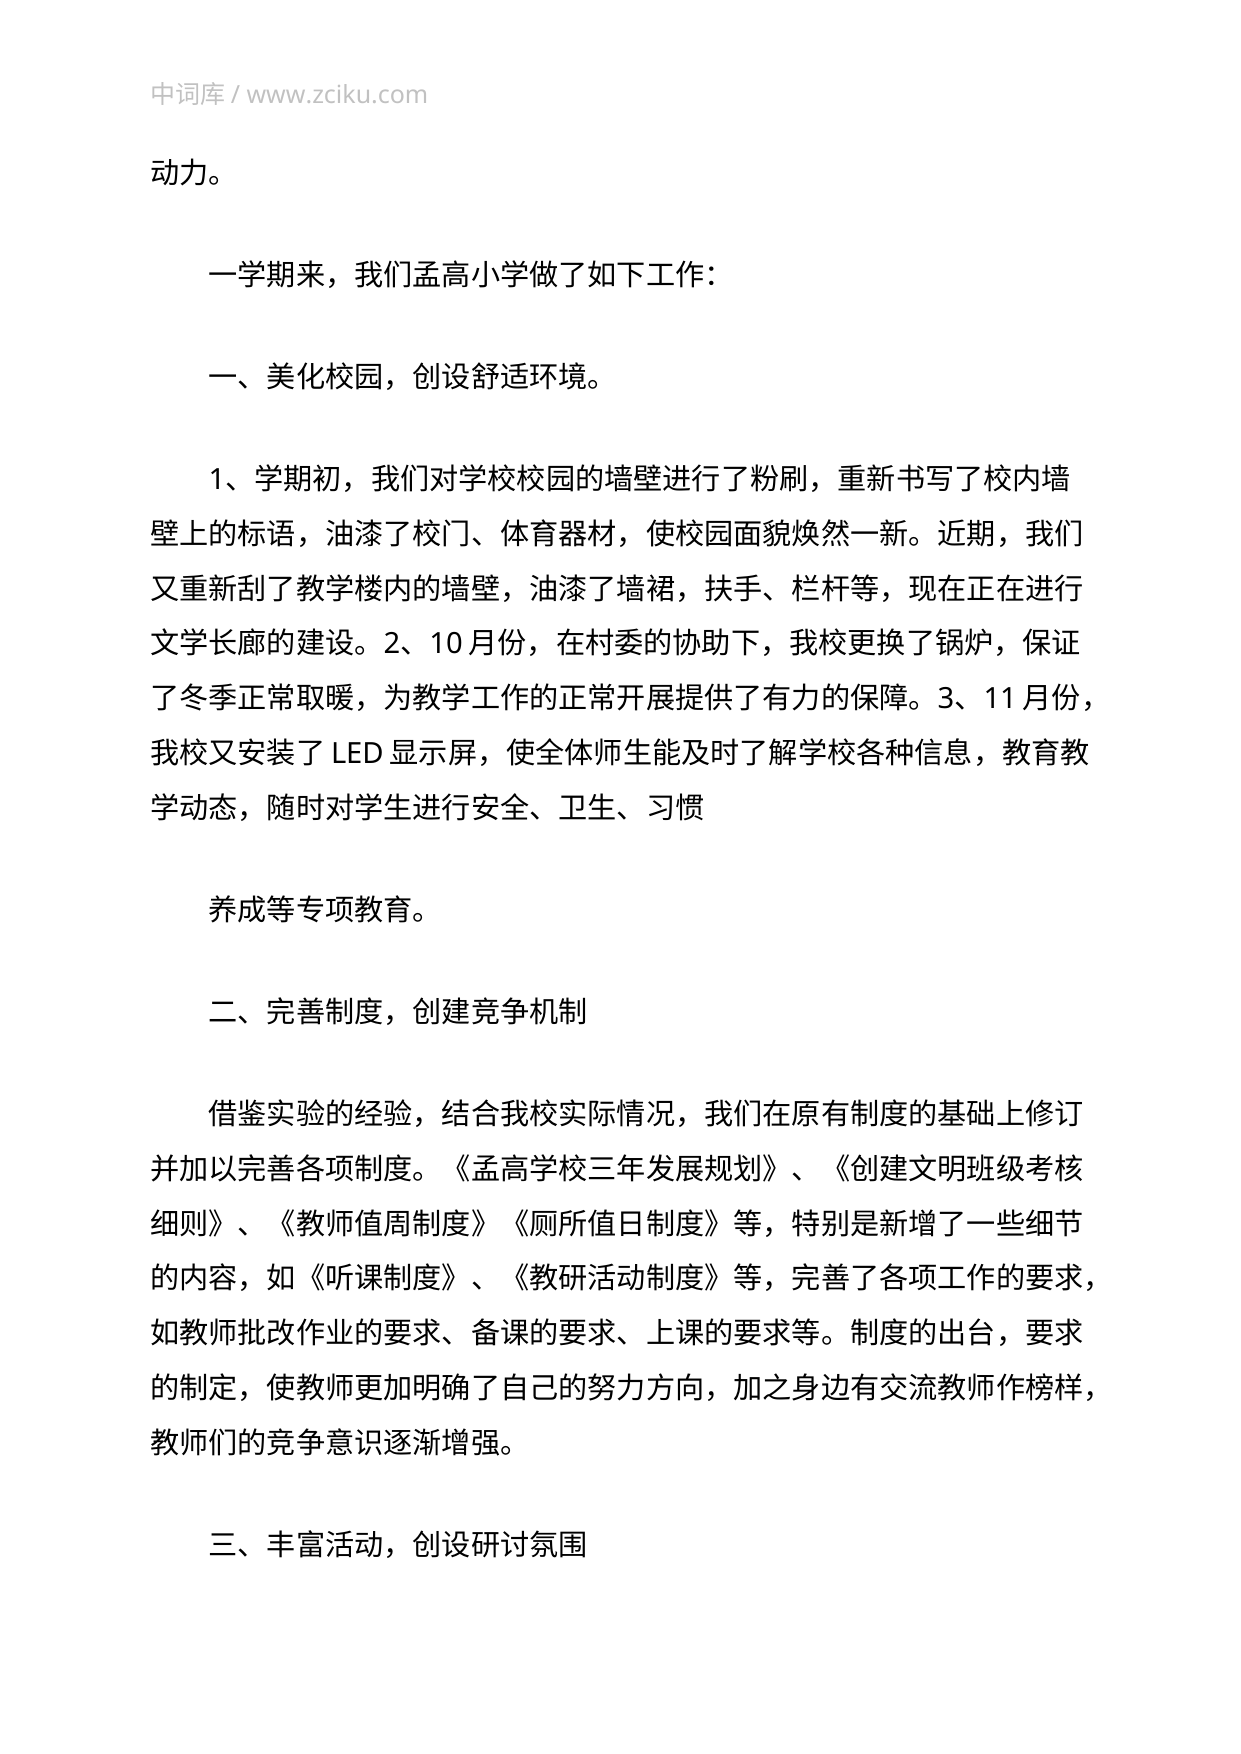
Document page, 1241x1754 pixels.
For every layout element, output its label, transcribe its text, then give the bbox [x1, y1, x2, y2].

text 一、美化校园，创设舒适环境。 [150, 353, 1090, 396]
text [150, 150, 1090, 192]
text 三、丰富活动，创设研讨氛围 [150, 1522, 1090, 1564]
text 1、学期初，我们对学校校园的墙壁进行了粉刷，重新书写了校内墙壁上的标语，油漆了校门、体育器材，使校园面貌焕然一新。近期，我们又重新刮了教学楼内的墙壁，油漆了墙裙，扶手、栏杆等，现在正在进行文学长廊的建设。2、10月份，在村委的协助下，我校更换了锅炉，保证了冬季正常取暖，为教学工作的正常开展提供了有力的保障。3、11月份，我校又安装了LED显示屏，使全体师生能及时了解学校各种信息，教育教学动态，随时对学生进行安全、卫生、习惯 [150, 455, 1090, 827]
text 养成等专项教育。 [150, 887, 1090, 929]
text 二、完善制度，创建竞争机制 [150, 989, 1090, 1031]
text 借鉴实验的经验，结合我校实际情况，我们在原有制度的基础上修订并加以完善各项制度。《孟高学校三年发展规划》、《创建文明班级考核细则》、《教师值周制度》《厕所值日制度》等，特别是新增了一些细节的内容，如《听课制度》、《教研活动制度》等，完善了各项工作的要求，如教师批改作业的要求、备课的要求、上课的要求等。制度的出台，要求的制定，使教师更加明确了自己的努力方向，加之身边有交流教师作榜样，教师们的竞争意识逐渐增强。 [150, 1090, 1090, 1462]
text 一学期来，我们孟高小学做了如下工作： [150, 252, 1090, 294]
